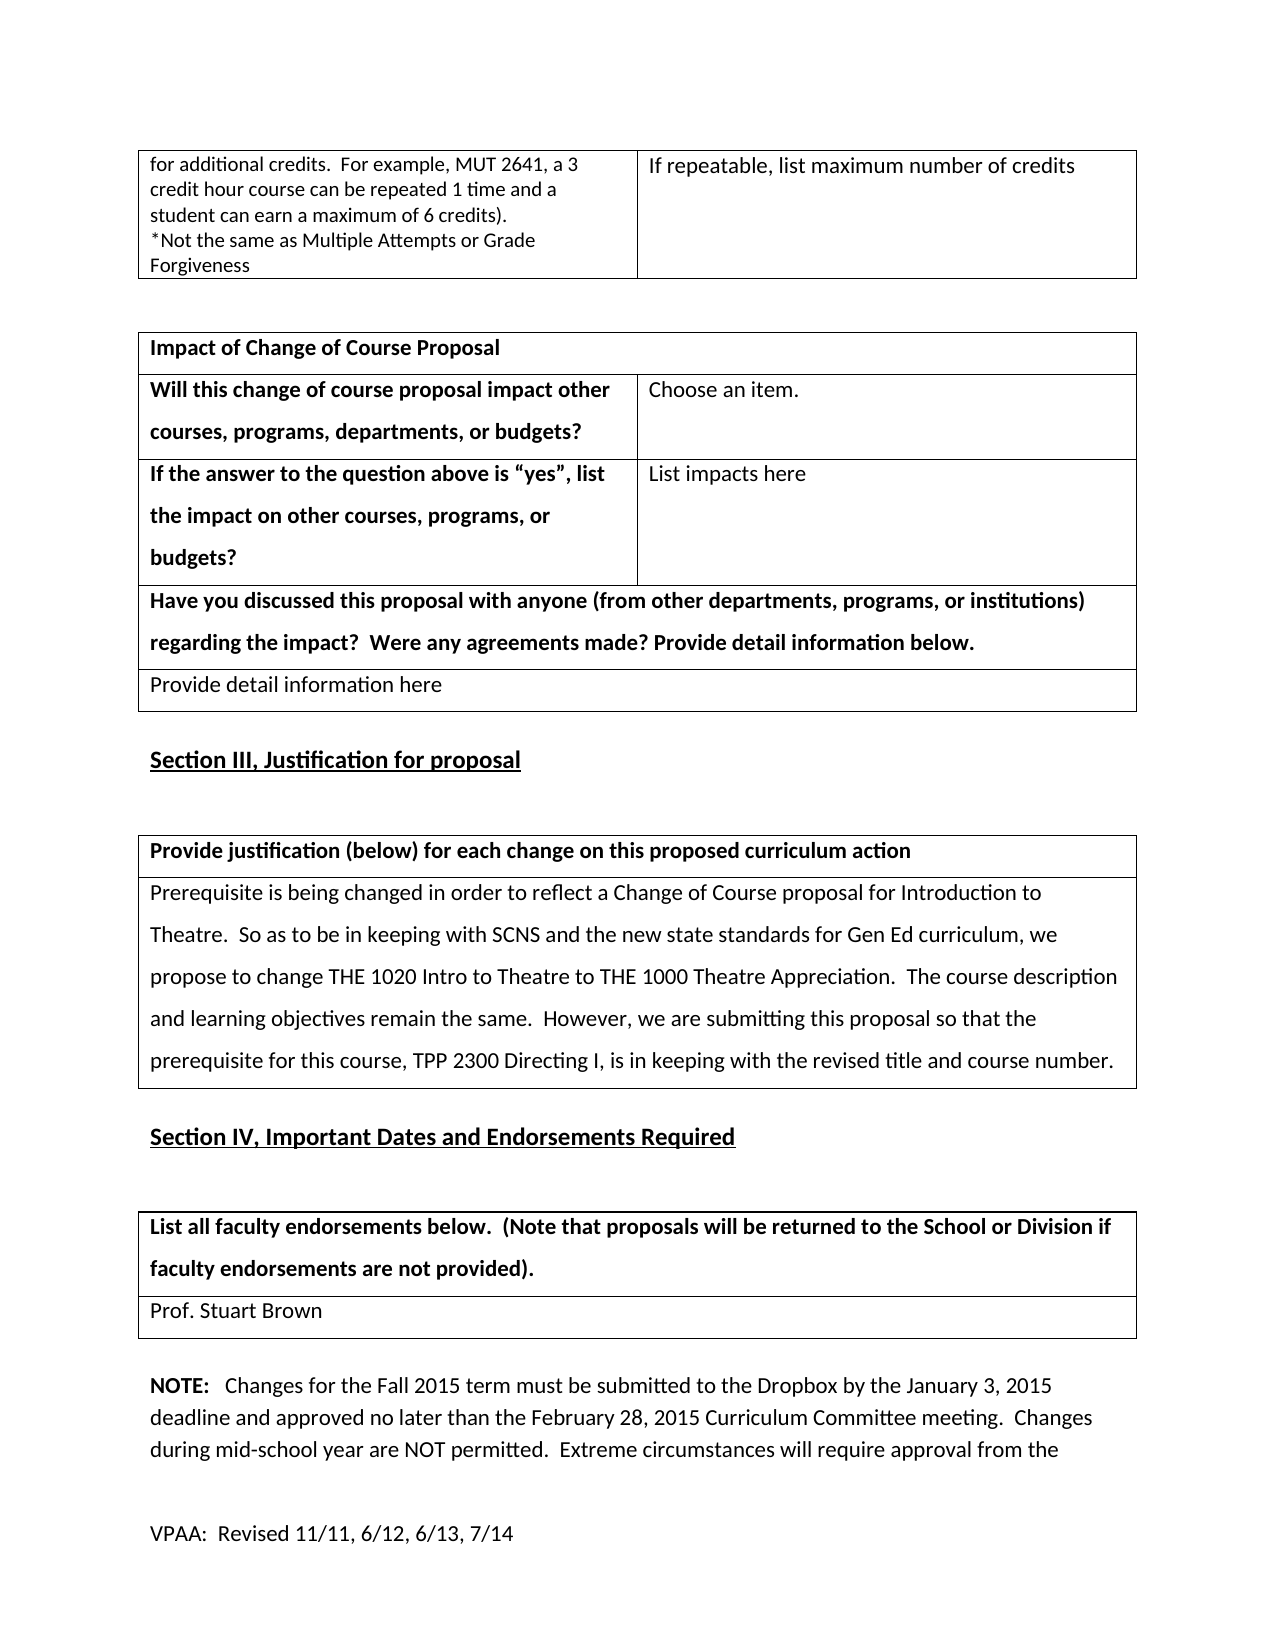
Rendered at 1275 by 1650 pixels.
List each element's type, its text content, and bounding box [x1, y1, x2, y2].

table_cell Provide detail information here [139, 670, 1136, 711]
table_cell Have you discussed this proposal with anyone (from other departments, programs, or institutions) regarding the impact? Were any agreements made? Provide detail information below. [139, 586, 1136, 669]
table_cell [638, 151, 1136, 278]
table_cell Will this change of course proposal impact other courses, programs, departments, or budgets? [139, 375, 637, 458]
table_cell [139, 151, 637, 278]
table_cell List impacts here [638, 460, 1136, 585]
table_cell If the answer to the question above is “yes”, list the impact on other courses, programs, or budgets? [139, 460, 637, 585]
text Section IV, Important Dates and Endorsements Required [150, 1121, 1125, 1151]
table_header Provide justification (below) for each change on this proposed curriculum action [139, 836, 1136, 877]
table_header Impact of Change of Course Proposal [139, 333, 1136, 374]
table_cell Prerequisite is being changed in order to reflect a Change of Course proposal for Introduction to Theatre. So as to be in keeping with SCNS and the new state standards for Gen Ed curriculum, we propose to change THE 1020 Intro to Theatre to THE 1000 Theatre Appreciation. The course description and learning objectives remain the same. However, we are submitting this proposal so that the prerequisite for this course, TPP 2300 Directing I, is in keeping with the revised title and course number. [139, 878, 1136, 1087]
text Section III, Justification for proposal [150, 744, 1125, 775]
table_header List all faculty endorsements below. (Note that proposals will be returned to the School or Division if faculty endorsements are not provided). [139, 1213, 1136, 1296]
table_cell [638, 375, 1136, 458]
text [150, 1371, 1125, 1463]
table_cell Prof. Stuart Brown [139, 1297, 1136, 1338]
